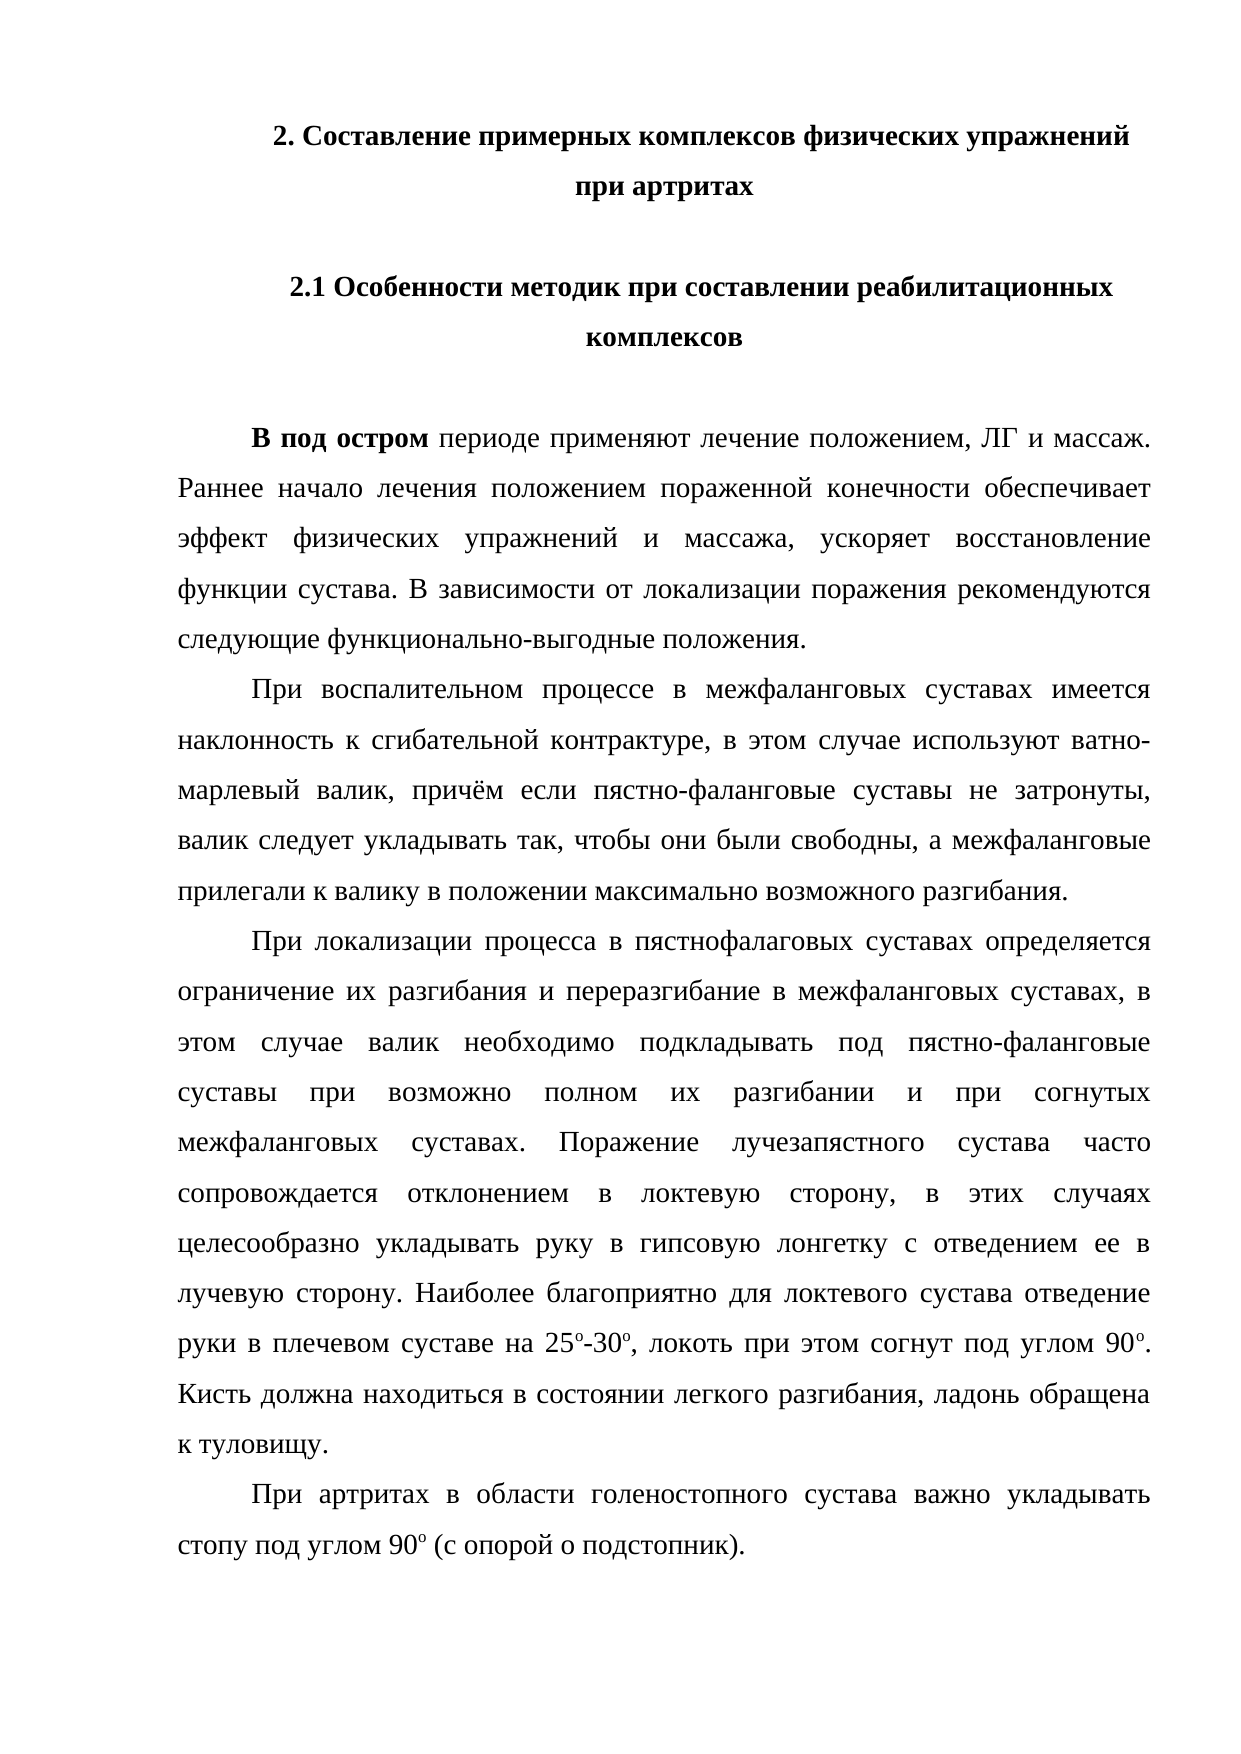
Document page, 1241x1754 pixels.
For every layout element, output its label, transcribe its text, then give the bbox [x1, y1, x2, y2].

text В под остром периоде применяют лечение положением, ЛГ и массаж. Раннее начало лечения положением пораженной конечности обеспечивает эффект физических упражнений и массажа, ускоряет восстановление функции сустава. В зависимости от локализации поражения рекомендуются следующие функционально-выгодные положения. [177, 420, 1152, 655]
text При воспалительном процессе в межфаланговых суставах имеется наклонность к сгибательной контрактуре, в этом случае используют ватно-марлевый валик, причём если пястно-фаланговые суставы не затронуты, валик следует укладывать так, чтобы они были свободны, а межфаланговые прилегали к валику в положении максимально возможного разгибания. [177, 672, 1152, 906]
text 2. Составление примерных комплексов физических упражнений при артритах [177, 118, 1152, 202]
text При локализации процесса в пястнофалаговых суставах определяется ограничение их разгибания и переразгибание в межфаланговых суставах, в этом случае валик необходимо подкладывать под пястно-фаланговые суставы при возможно полном их разгибании и при согнутых межфаланговых суставах. Поражение лучезапястного сустава часто сопровождается отклонением в локтевую сторону, в этих случаях целесообразно укладывать руку в гипсовую лонгетку с отведением ее в лучевую сторону. Наиболее благоприятно для локтевого сустава отведение руки в плечевом суставе на 25о-30о, локоть при этом согнут под углом 90о. Кисть должна находиться в состоянии легкого разгибания, ладонь обращена к туловищу. [177, 923, 1152, 1460]
text 2.1 Особенности методик при составлении реабилитационных комплексов [177, 269, 1152, 353]
text При артритах в области голеностопного сустава важно укладывать стопу под углом 90о (с опорой о подстопник). [177, 1477, 1152, 1560]
